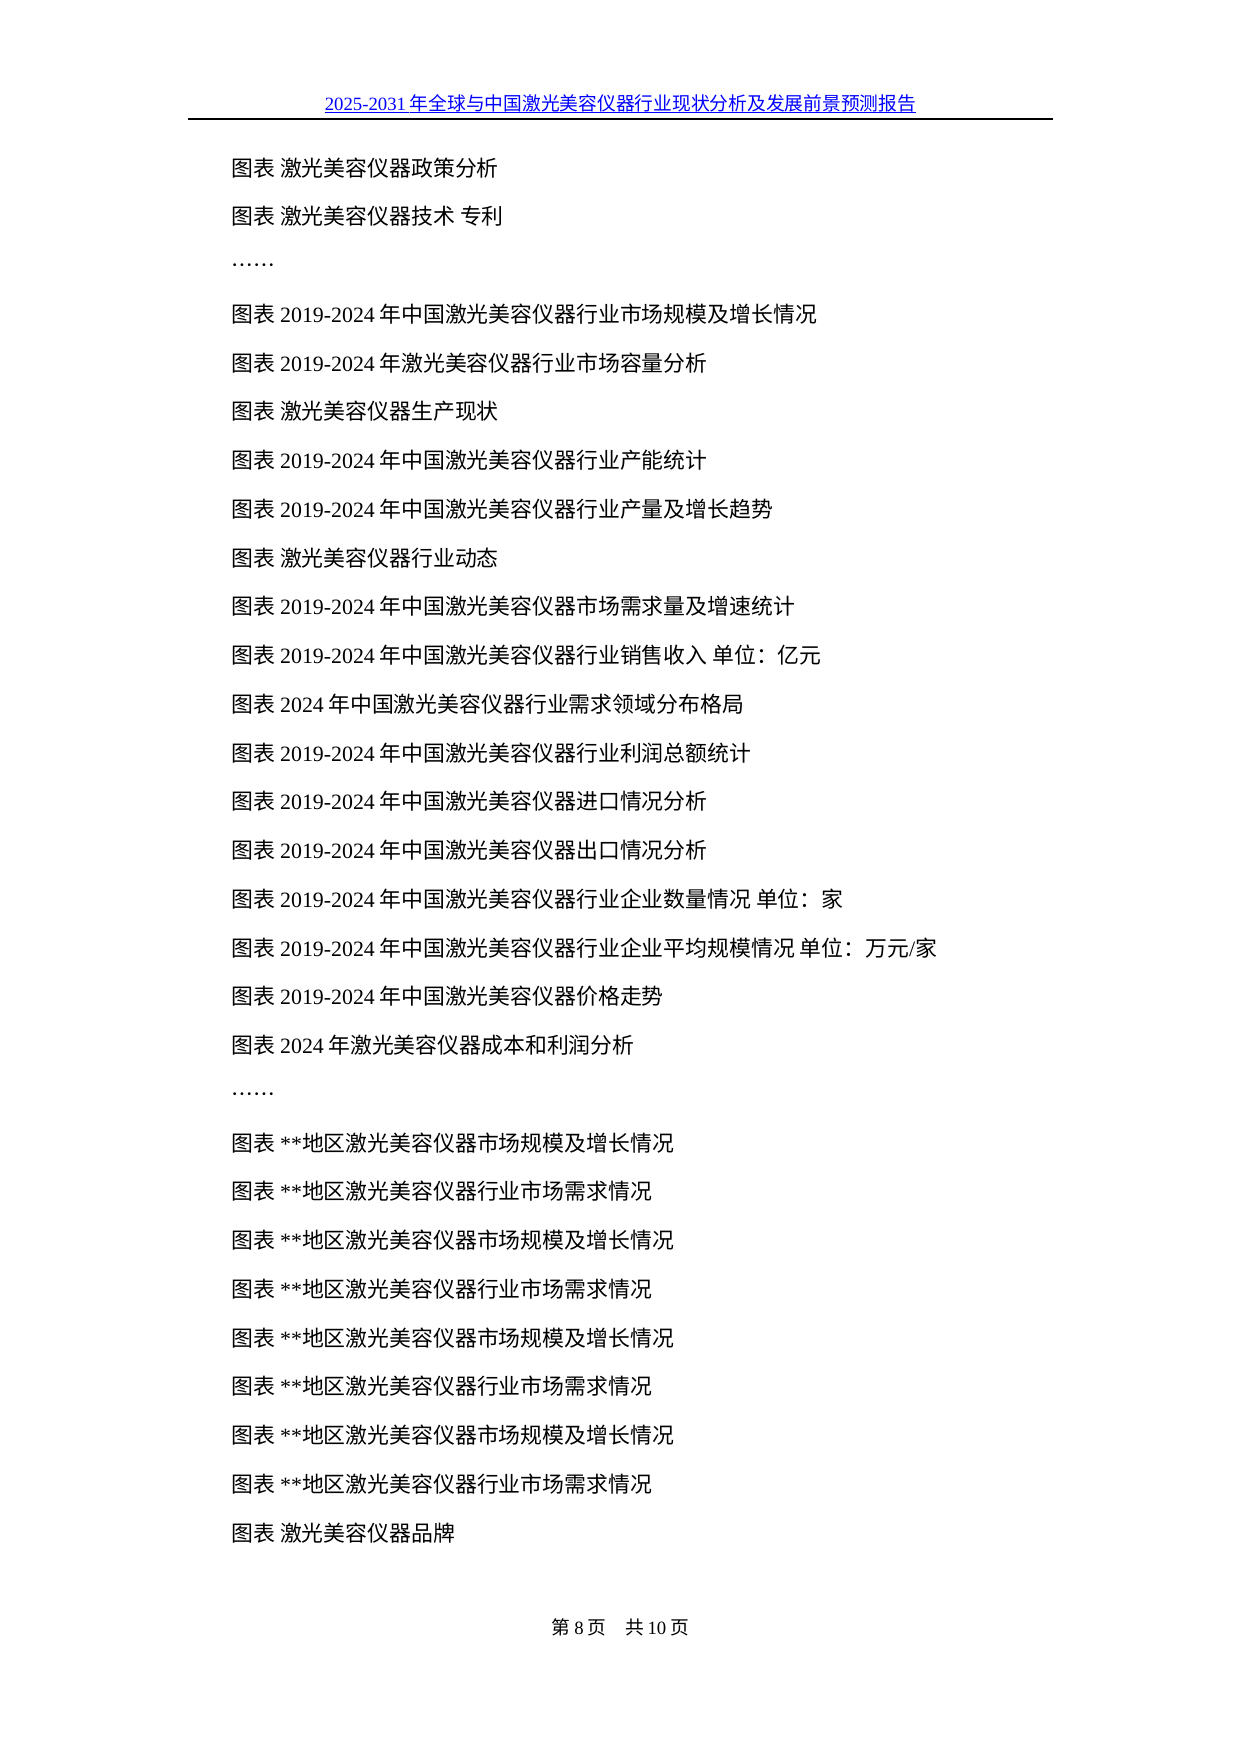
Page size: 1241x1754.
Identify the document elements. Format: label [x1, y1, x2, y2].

text [187, 150, 1053, 1548]
